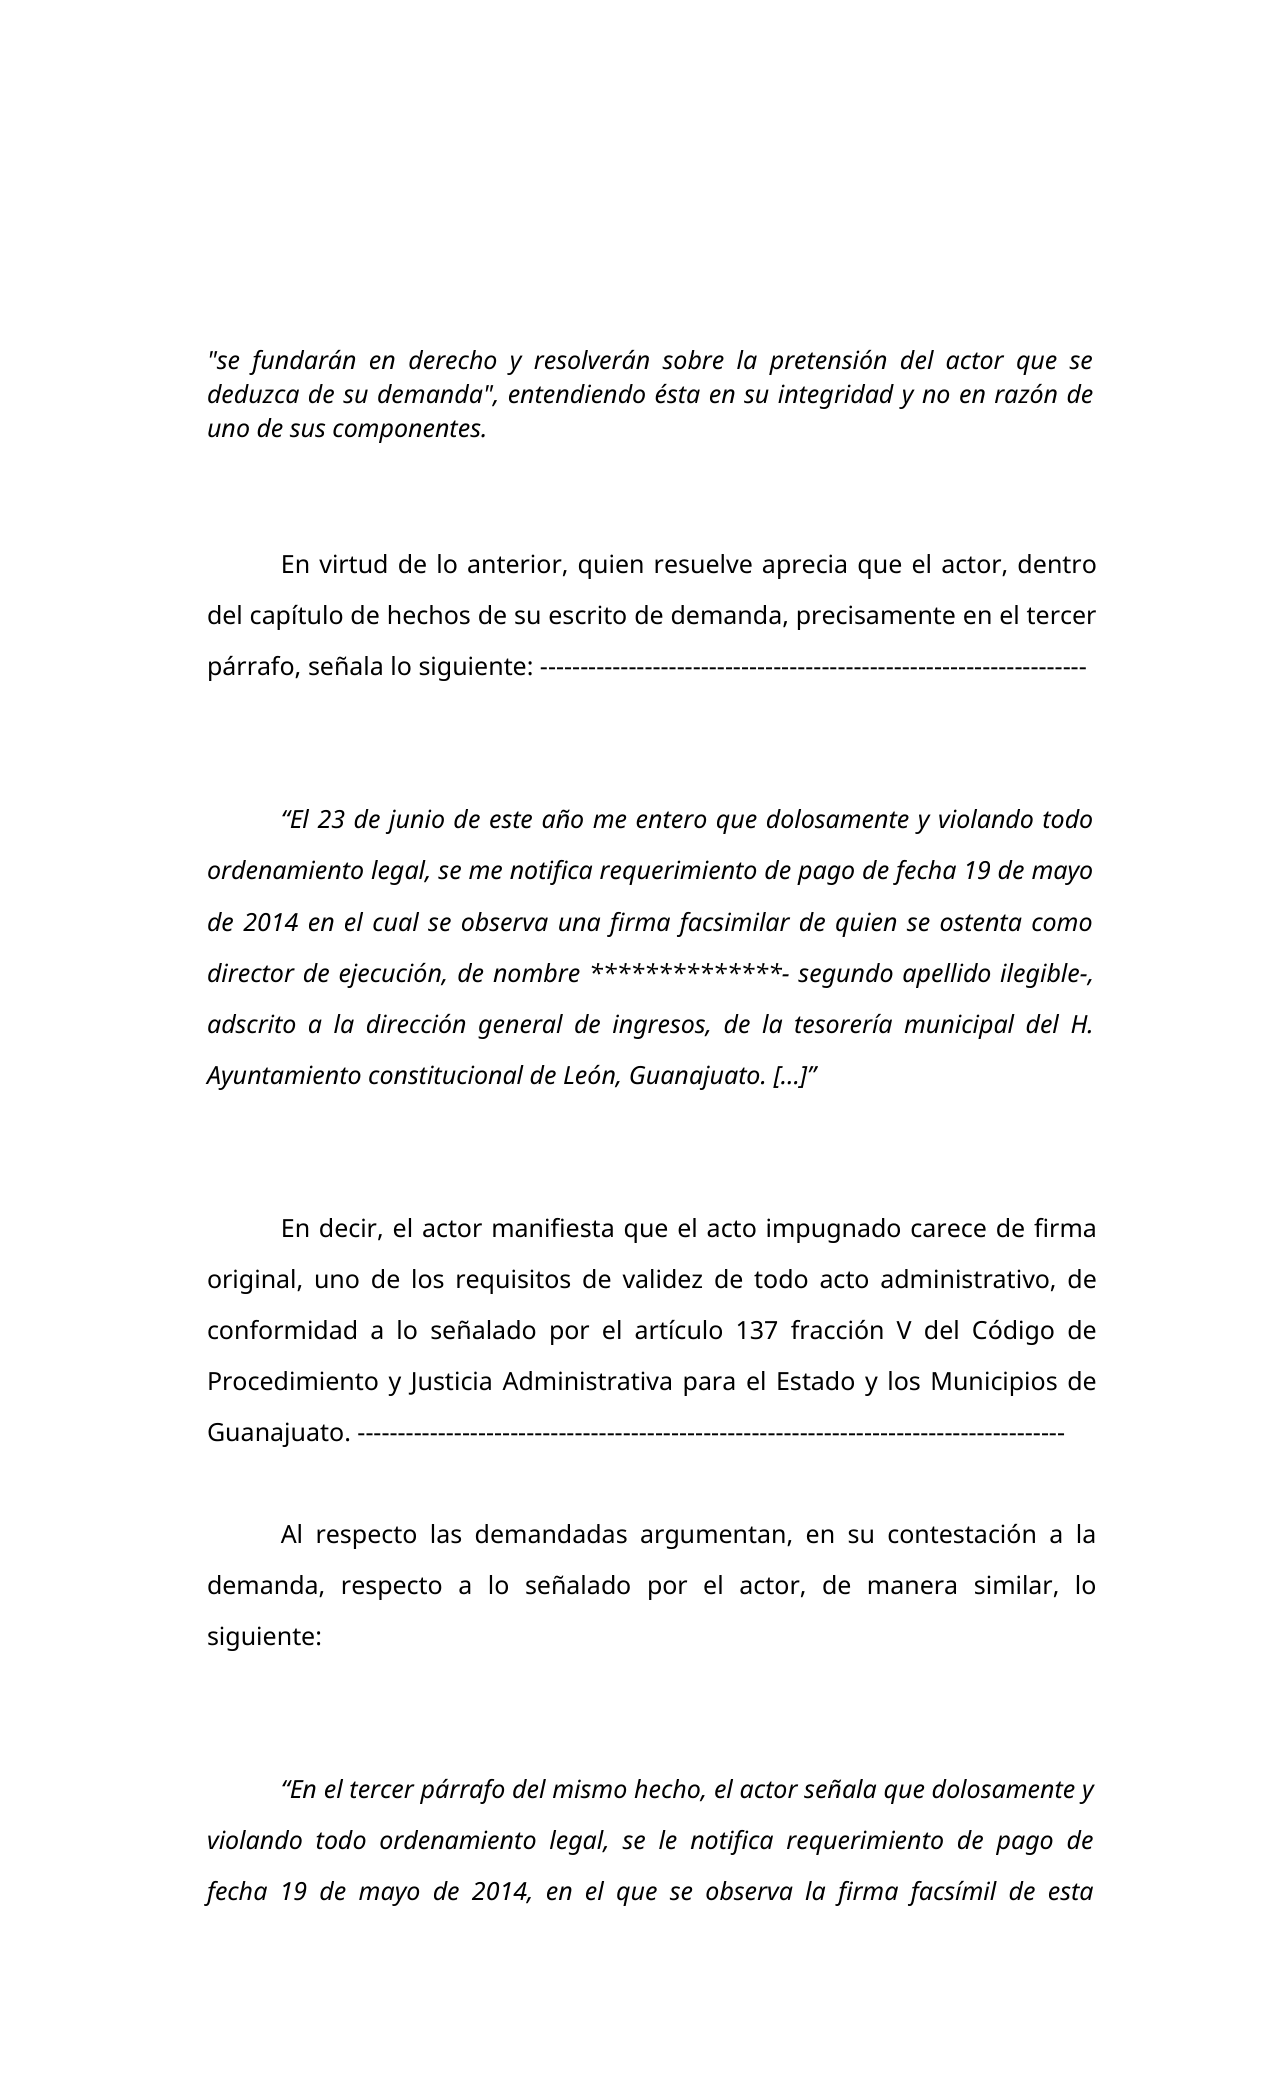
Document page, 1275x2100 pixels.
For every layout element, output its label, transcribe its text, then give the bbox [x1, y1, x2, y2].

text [207, 343, 1098, 445]
text Al respecto las demandadas argumentan, en su contestación a la demanda, respecto a lo señalado por el actor, de manera similar, lo siguiente: [207, 1517, 1098, 1653]
text “El 23 de junio de este año me entero que dolosamente y violando todo ordenamiento legal, se me notifica requerimiento de pago de fecha 19 de mayo de 2014 en el cual se observa una firma facsimilar de quien se ostenta como director de ejecución, de nombre **************- segundo apellido ilegible-, adscrito a la dirección general de ingresos, de la tesorería municipal del H. Ayuntamiento constitucional de León, Guanajuato. […]” [207, 802, 1098, 1091]
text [207, 1772, 1098, 1908]
text En virtud de lo anterior, quien resuelve aprecia que el actor, dentro del capítulo de hechos de su escrito de demanda, precisamente en el tercer párrafo, señala lo siguiente: -------------------------------------------------------------------- [207, 547, 1098, 683]
text En decir, el actor manifiesta que el acto impugnado carece de firma original, uno de los requisitos de validez de todo acto administrativo, de conformidad a lo señalado por el artículo 137 fracción V del Código de Procedimiento y Justicia Administrativa para el Estado y los Municipios de Guanajuato. ---------------------------------------------------------------------------------------- [207, 1210, 1098, 1449]
